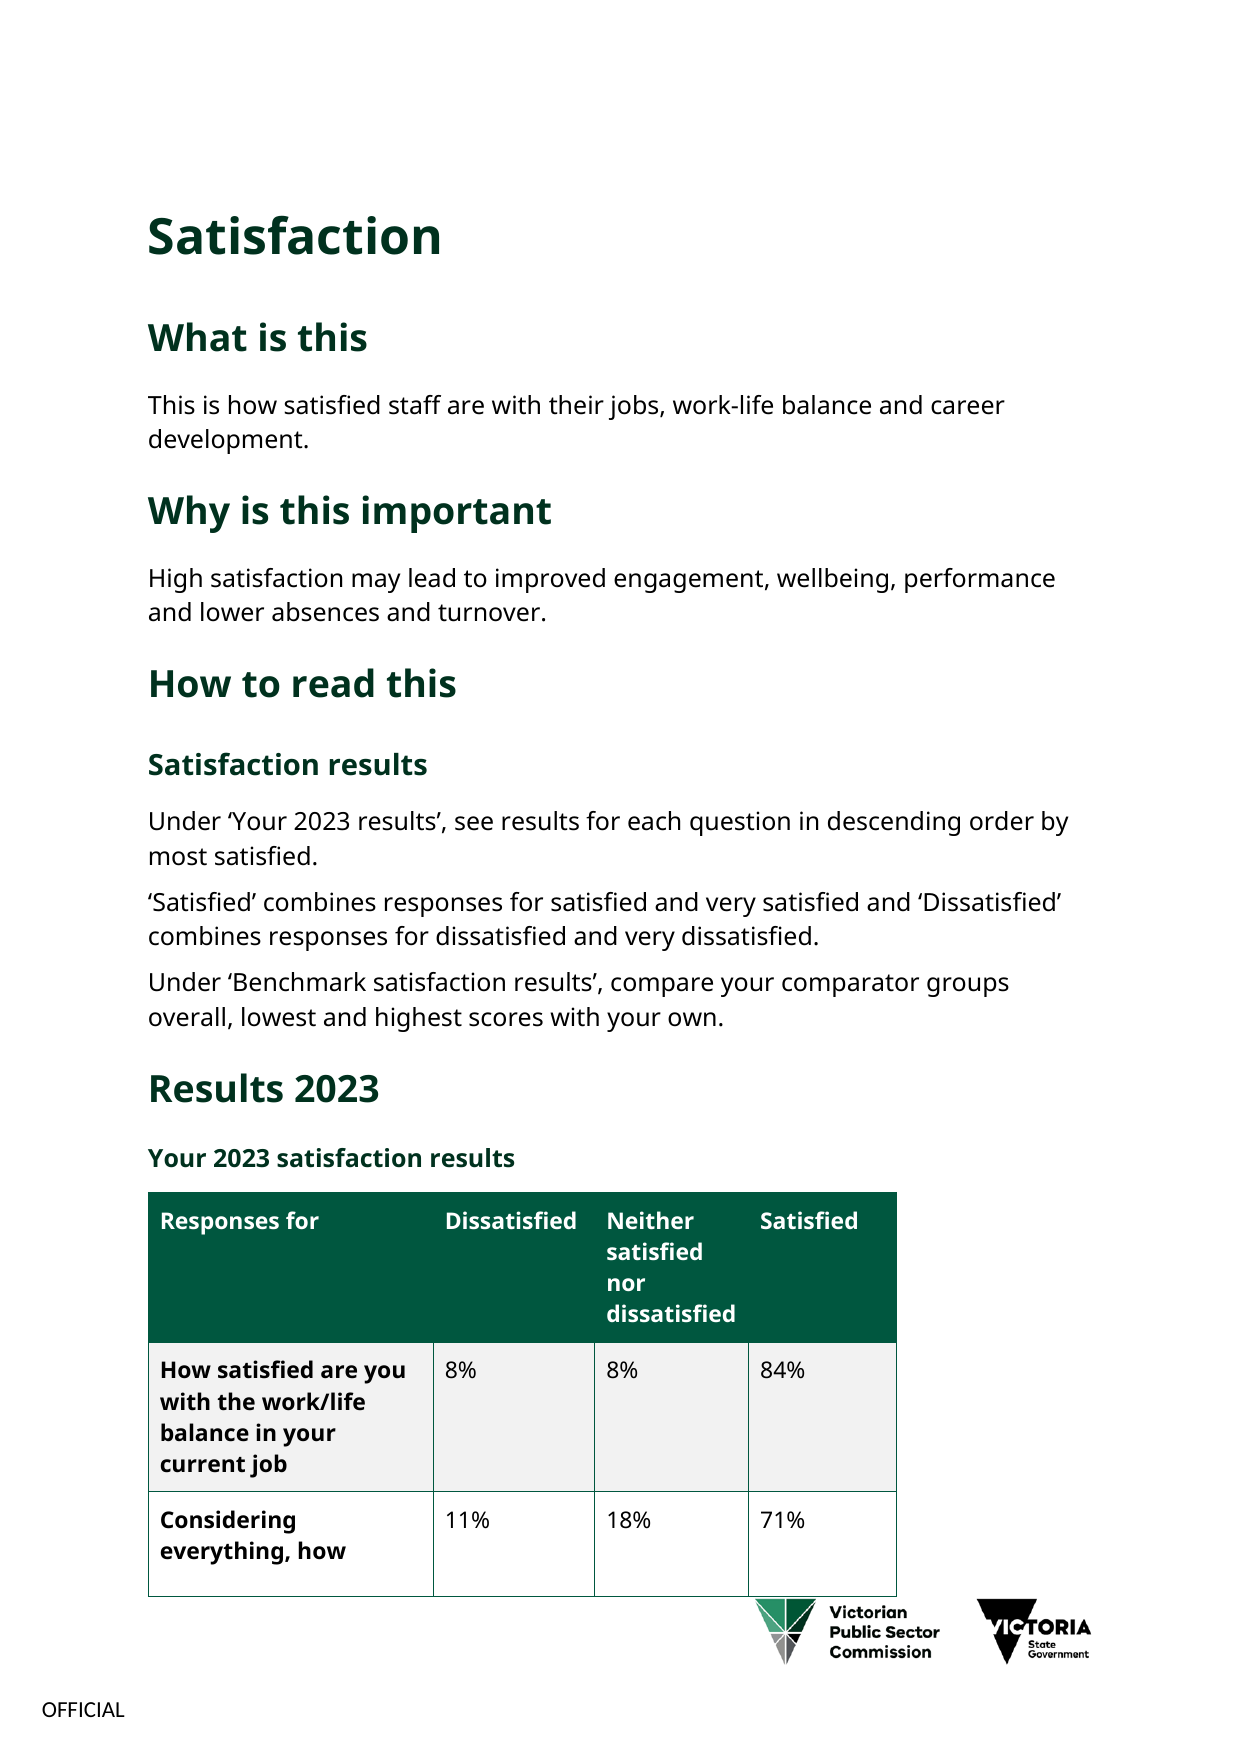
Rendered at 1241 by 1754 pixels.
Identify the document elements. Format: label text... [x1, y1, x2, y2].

subtitle How to read this [148, 658, 1092, 709]
text Under ‘Benchmark satisfaction results’, compare your comparator groups overall, lowest and highest scores with your own. [148, 965, 1092, 1033]
subtitle Results 2023 [148, 1062, 1092, 1113]
table_cell Considering everything, how satisfied are you with your current job [149, 1492, 433, 1596]
table_cell How satisfied are you with the work/life balance in your current job [149, 1343, 433, 1491]
table_header Dissatisfied [434, 1193, 594, 1341]
table_header Satisfied [749, 1193, 896, 1341]
text This is how satisfied staff are with their jobs, work-life balance and career development. [148, 387, 1092, 455]
subtitle Your 2023 satisfaction results [148, 1140, 1092, 1174]
text High satisfaction may lead to improved engagement, wellbeing, performance and lower absences and turnover. [148, 560, 1092, 628]
text ‘Satisfied’ combines responses for satisfied and very satisfied and ‘Dissatisfied’ combines responses for dissatisfied and very dissatisfied. [148, 884, 1092, 953]
table_header Neither satisfied nor dissatisfied [595, 1193, 748, 1341]
table_cell 8% [434, 1343, 594, 1491]
table_cell 8% [595, 1343, 748, 1491]
text Under ‘Your 2023 results’, see results for each question in descending order by most satisfied. [148, 804, 1092, 872]
picture [754, 1598, 1093, 1666]
subtitle What is this [148, 311, 1092, 362]
subtitle Satisfaction results [148, 744, 1092, 784]
subtitle Satisfaction [148, 201, 1092, 269]
table_cell 18% [595, 1492, 748, 1596]
table_cell 71% [749, 1492, 896, 1596]
table_cell 84% [749, 1343, 896, 1491]
table_header Responses for [149, 1193, 433, 1341]
subtitle Why is this important [148, 484, 1092, 536]
table_cell 11% [434, 1492, 594, 1596]
